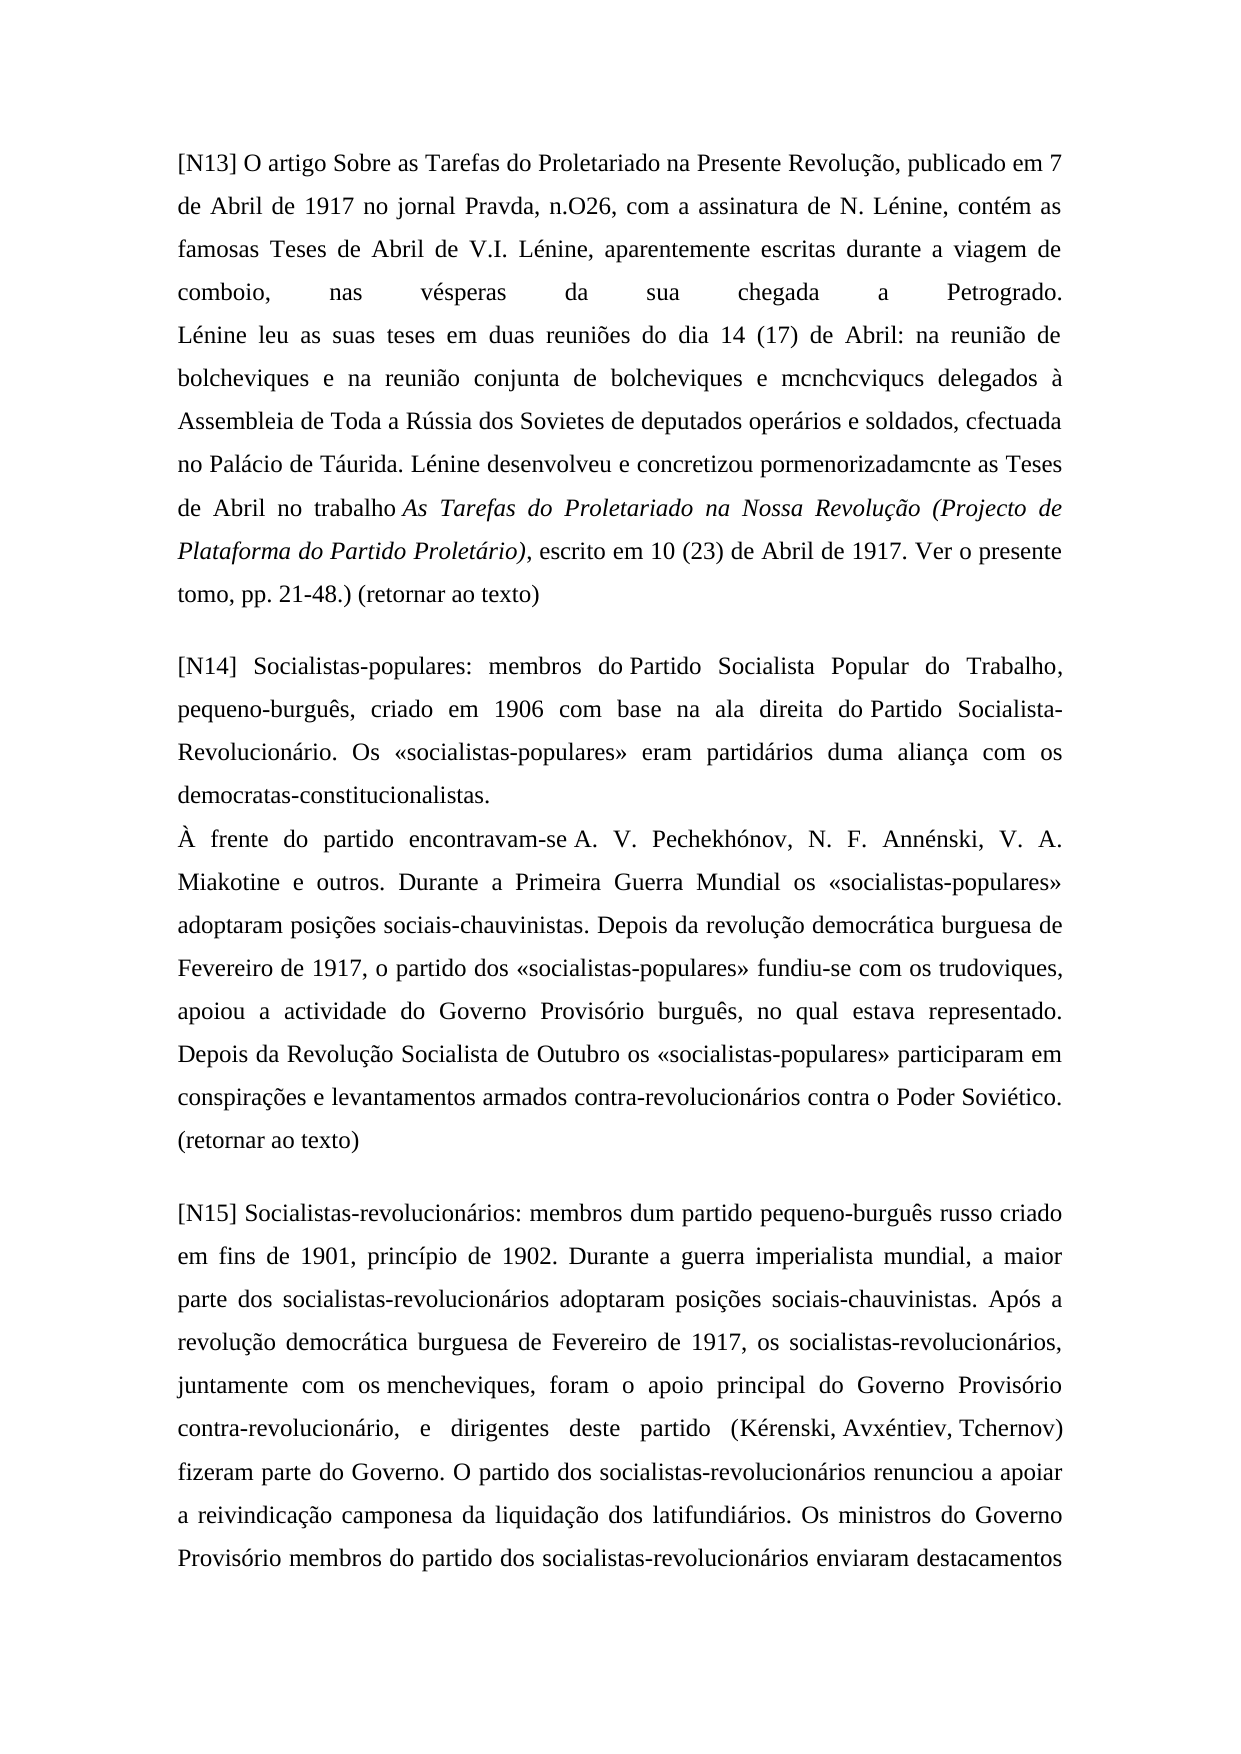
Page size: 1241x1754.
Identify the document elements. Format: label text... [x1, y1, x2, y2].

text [177, 1198, 1063, 1572]
text [N14] Socialistas-populares: membros do Partido Socialista Popular do Trabalho, pequeno-burguês, criado em 1906 com base na ala direita do Partido Socialista-Revolucionário. Os «socialistas-populares» eram partidários duma aliança com os democratas-constitucionalistas. À frente do partido encontravam-se A. V. Pechekhónov, N. F. Annénski, V. A. Miakotine e outros. Durante a Primeira Guerra Mundial os «socialistas-populares» adoptaram posições sociais-chauvinistas. Depois da revolução democrática burguesa de Fevereiro de 1917, o partido dos «socialistas-populares» fundiu-se com os trudoviques, apoiou a actividade do Governo Provisório burguês, no qual estava representado. Depois da Revolução Socialista de Outubro os «socialistas-populares» participaram em conspirações e levantamentos armados contra-revolucionários contra o Poder Soviético. (retornar ao texto) [177, 651, 1063, 1154]
text [N13] O artigo Sobre as Tarefas do Proletariado na Presente Revolução, publicado em 7 de Abril de 1917 no jornal Pravda, n.O26, com a assinatura de N. Lénine, contém as famosas Teses de Abril de V.I. Lénine, aparentemente escritas durante a viagem de comboio, nas vésperas da sua chegada a Petrogrado. Lénine leu as suas teses em duas reuniões do dia 14 (17) de Abril: na reunião de bolcheviques e na reunião conjunta de bolcheviques e mcnchcviqucs delegados à Assembleia de Toda a Rússia dos Sovietes de deputados operários e soldados, cfectuada no Palácio de Táurida. Lénine desenvolveu e concretizou pormenorizadamcnte as Teses de Abril no trabalho As Tarefas do Proletariado na Nossa Revolução (Projecto de Plataforma do Partido Proletário), escrito em 10 (23) de Abril de 1917. Ver o presente tomo, pp. 21-48.) (retornar ao texto) [177, 148, 1063, 608]
